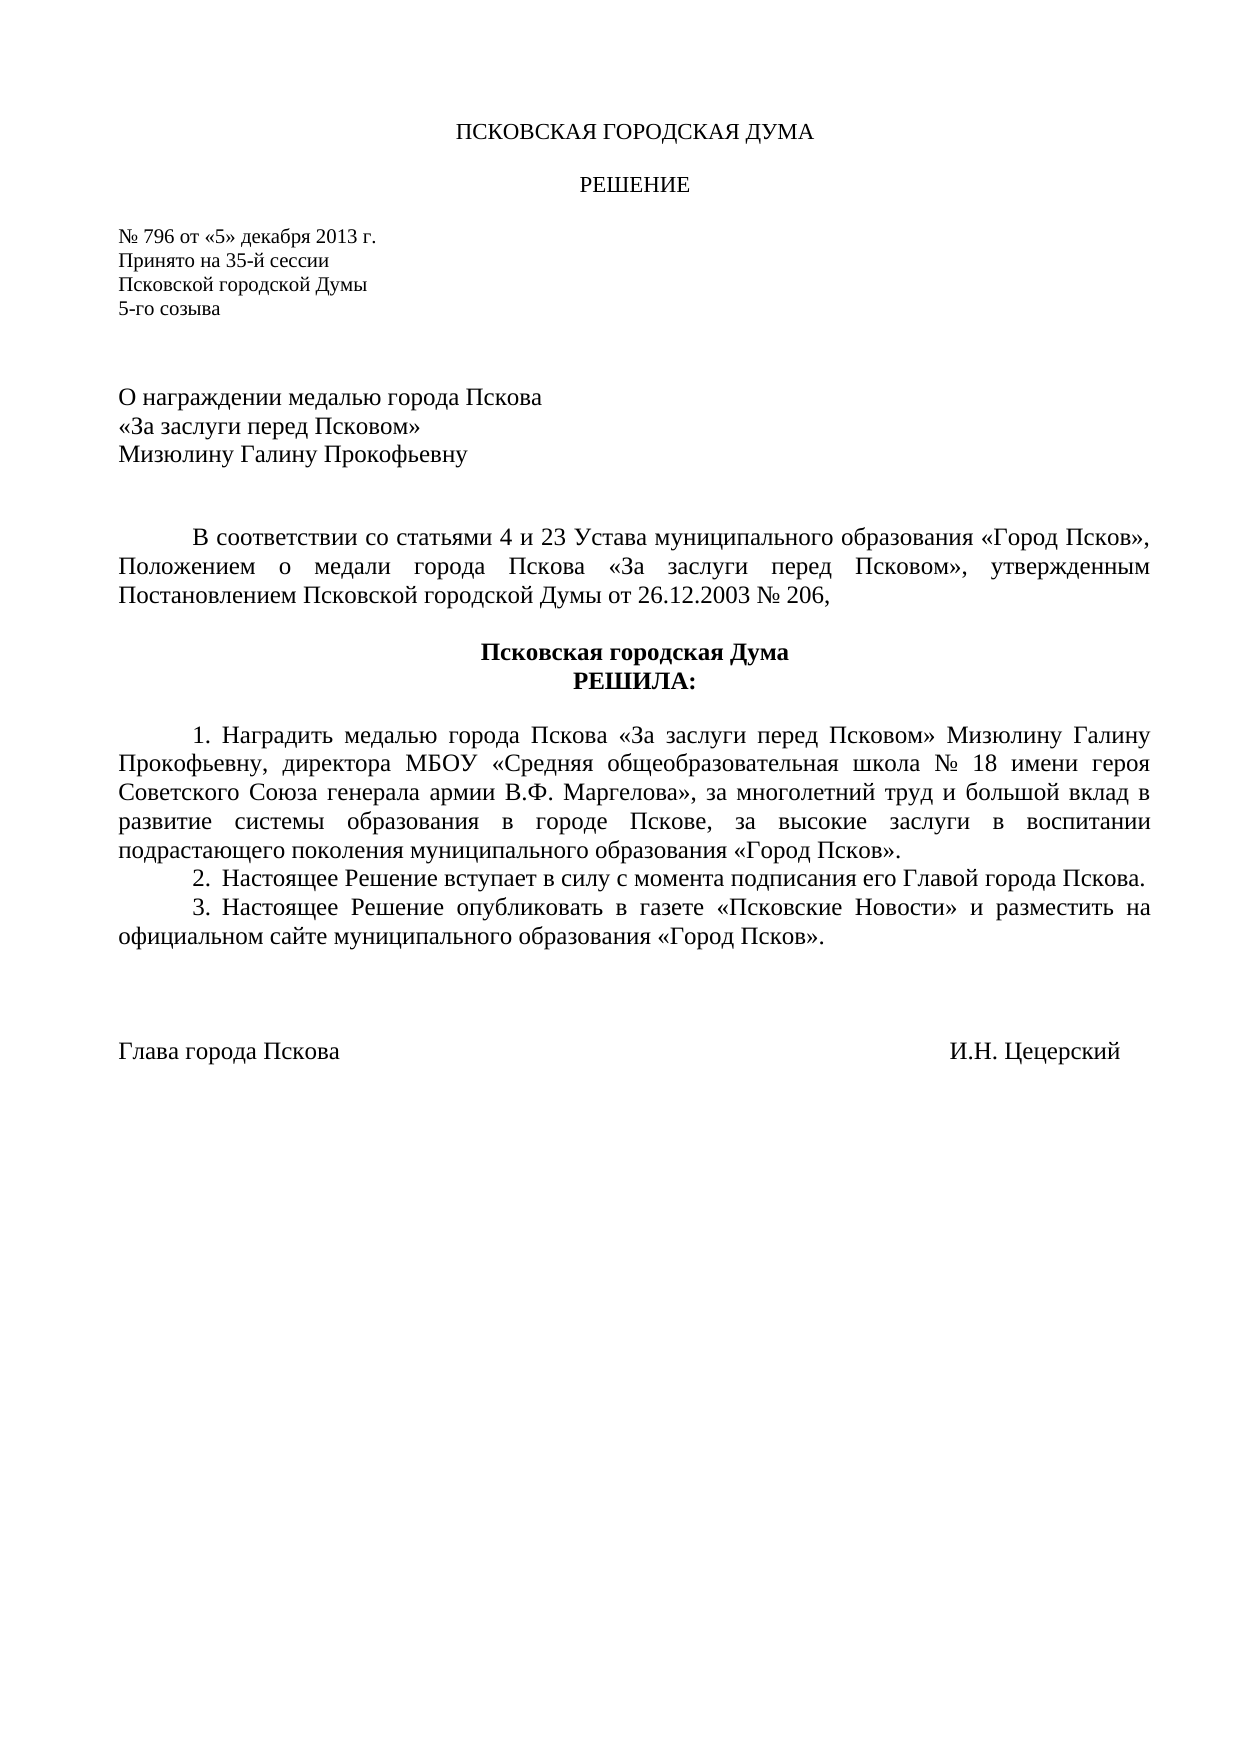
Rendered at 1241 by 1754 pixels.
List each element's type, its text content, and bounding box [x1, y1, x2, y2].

list Глава города Пскова И.Н. Цецерский [118, 1036, 1152, 1065]
list Настоящее Решение опубликовать в газете «Псковские Новости» и разместить на официальном сайте муниципального образования «Город Псков». [118, 892, 1152, 950]
text О награждении медалью города Пскова [118, 382, 1152, 411]
text РЕШИЛА: [118, 666, 1152, 695]
text Псковская городская Дума [118, 637, 1152, 666]
list Наградить медалью города Пскова «За заслуги перед Псковом» Мизюлину Галину Прокофьевну, директора МБОУ «Средняя общеобразовательная школа № 18 имени героя Советского Союза генерала армии В.Ф. Маргелова», за многолетний труд и большой вклад в развитие системы образования в городе Пскове, за высокие заслуги в воспитании подрастающего поколения муниципального образования «Город Псков». [118, 720, 1152, 863]
text РЕШЕНИЕ [118, 171, 1152, 197]
text «За заслуги перед Псковом» [118, 411, 1152, 439]
text 5-го созыва [118, 296, 1152, 320]
text ПСКОВСКАЯ ГОРОДСКАЯ ДУМА [118, 118, 1152, 144]
text Псковской городской Думы [118, 272, 1152, 296]
text В соответствии со статьями 4 и 23 Устава муниципального образования «Город Псков», Положением о медали города Пскова «За заслуги перед Псковом», утвержденным Постановлением Псковской городской Думы от 26.12.2003 № 206, [118, 522, 1152, 608]
text № 796 от «5» декабря 2013 г. [118, 223, 1152, 248]
list Настоящее Решение вступает в силу с момента подписания его Главой города Пскова. [118, 863, 1152, 892]
text Принято на 35-й сессии [118, 248, 1152, 272]
text Мизюлину Галину Прокофьевну [118, 439, 1152, 468]
